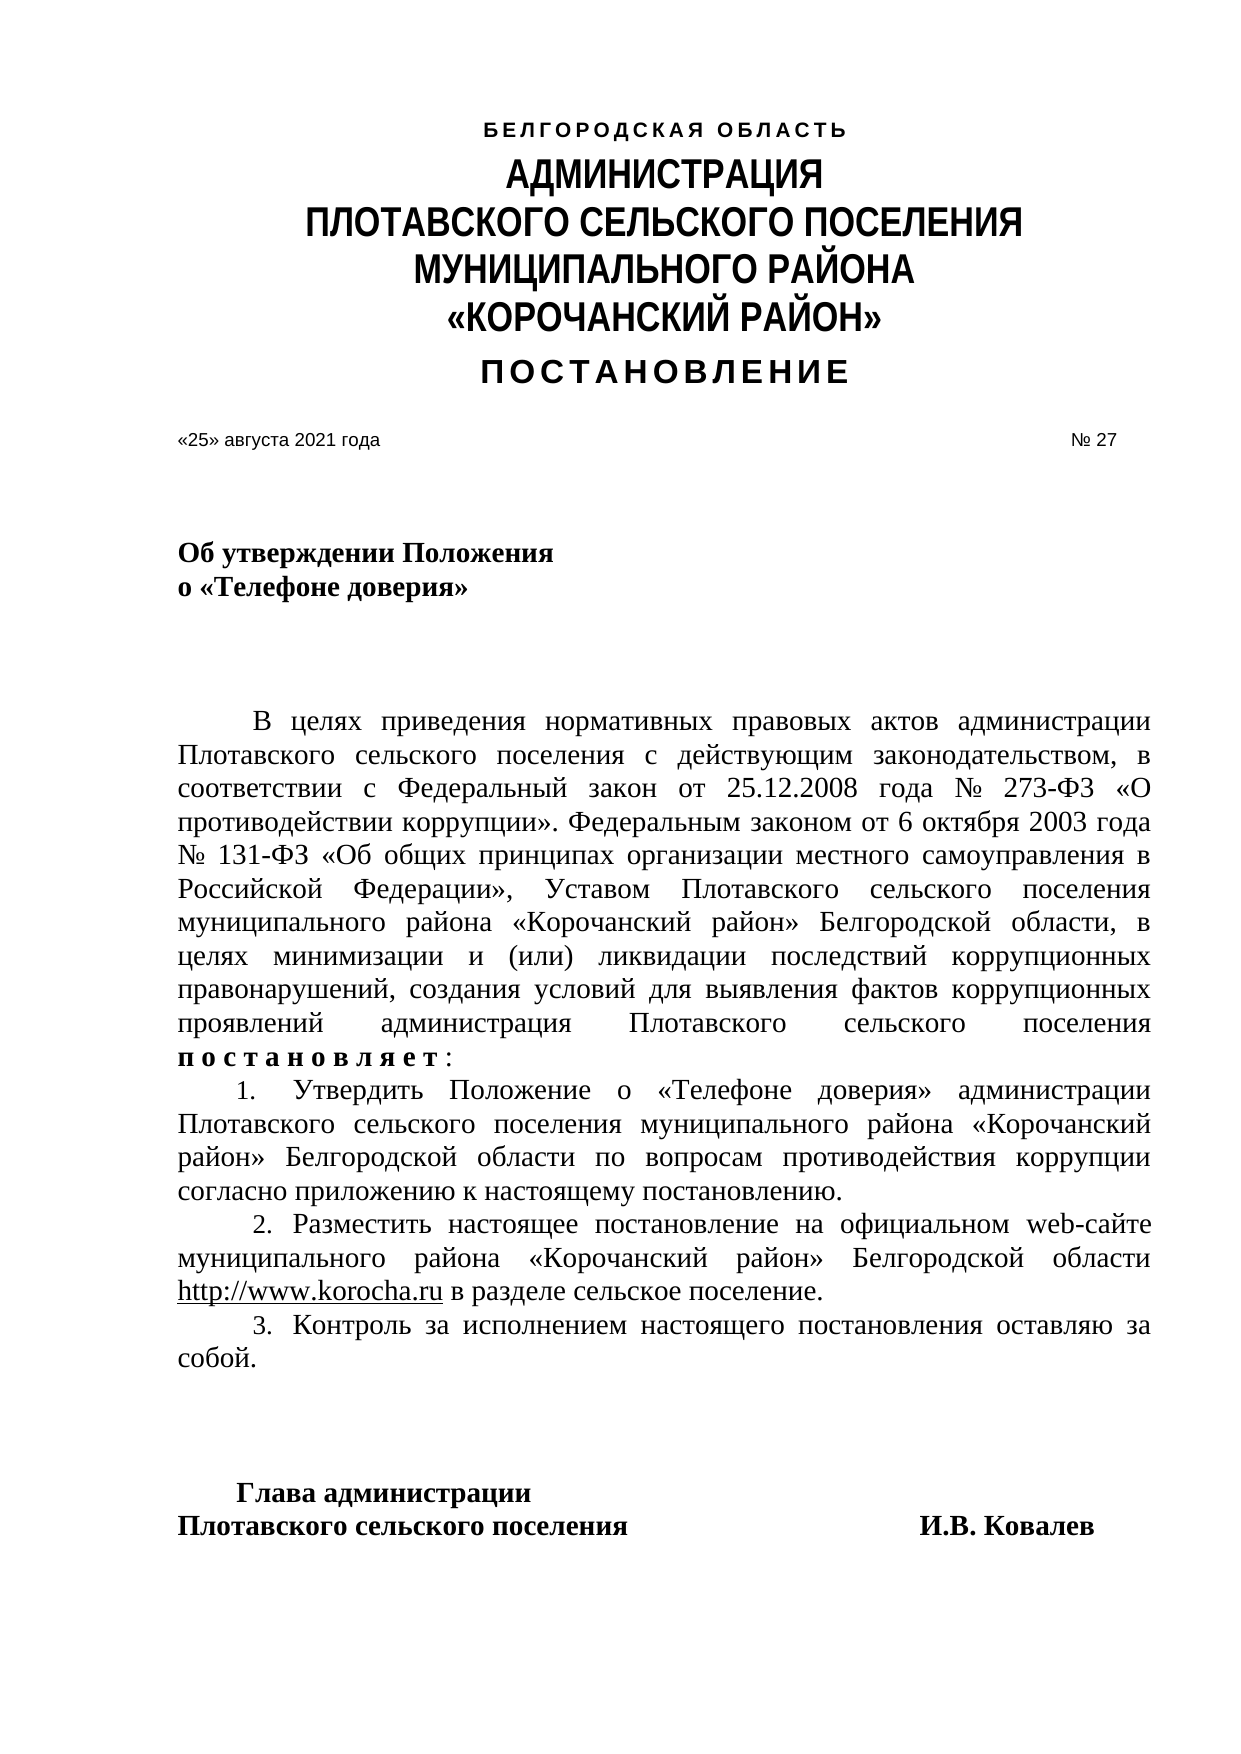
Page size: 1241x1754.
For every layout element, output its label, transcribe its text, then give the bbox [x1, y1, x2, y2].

list Разместить настоящее постановление на официальном web-сайте муниципального района «Корочанский район» Белгородской области http://www.korocha.ru в разделе сельское поселение. [177, 1206, 1152, 1307]
list Контроль за исполнением настоящего постановления оставляю за собой. [177, 1307, 1152, 1374]
subtitle «25» августа 2021 года № 27 [177, 429, 1152, 451]
subtitle АДМИНИСТРАЦИЯ [177, 149, 1152, 197]
subtitle ПОСТАНОВЛЕНИЕ [177, 352, 1152, 391]
subtitle БЕЛГОРОДСКАЯ ОБЛАСТЬ [177, 118, 1152, 142]
list Утвердить Положение о «Телефоне доверия» администрации Плотавского сельского поселения муниципального района «Корочанский район» Белгородской области по вопросам противодействия коррупции согласно приложению к настоящему постановлению. [177, 1072, 1152, 1206]
subtitle ПЛОТАВСКОГО СЕЛЬСКОГО ПОСЕЛЕНИЯ МУНИЦИПАЛЬНОГО РАЙОНА [177, 197, 1152, 293]
text Глава администрации [177, 1475, 1152, 1508]
text Плотавского сельского поселения И.В. Ковалев [177, 1508, 1152, 1542]
text В целях приведения нормативных правовых актов администрации Плотавского сельского поселения с действующим законодательством, в соответствии с Федеральный закон от 25.12.2008 года № 273-Ф3 «О противодействии коррупции». Федеральным законом от 6 октября 2003 года № 131-ФЗ «Об общих принципах организации местного самоуправления в Российской Федерации», Уставом Плотавского сельского поселения муниципального района «Корочанский район» Белгородской области, в целях минимизации и (или) ликвидации последствий коррупционных правонарушений, создания условий для выявления фактов коррупционных проявлений администрация Плотавского сельского поселения п о с т а н о в л я е т : [177, 703, 1152, 1072]
text о «Телефоне доверия» [177, 569, 1152, 603]
subtitle «КОРОЧАНСКИЙ РАЙОН» [177, 293, 1152, 340]
text Об утверждении Положения [177, 536, 1152, 569]
